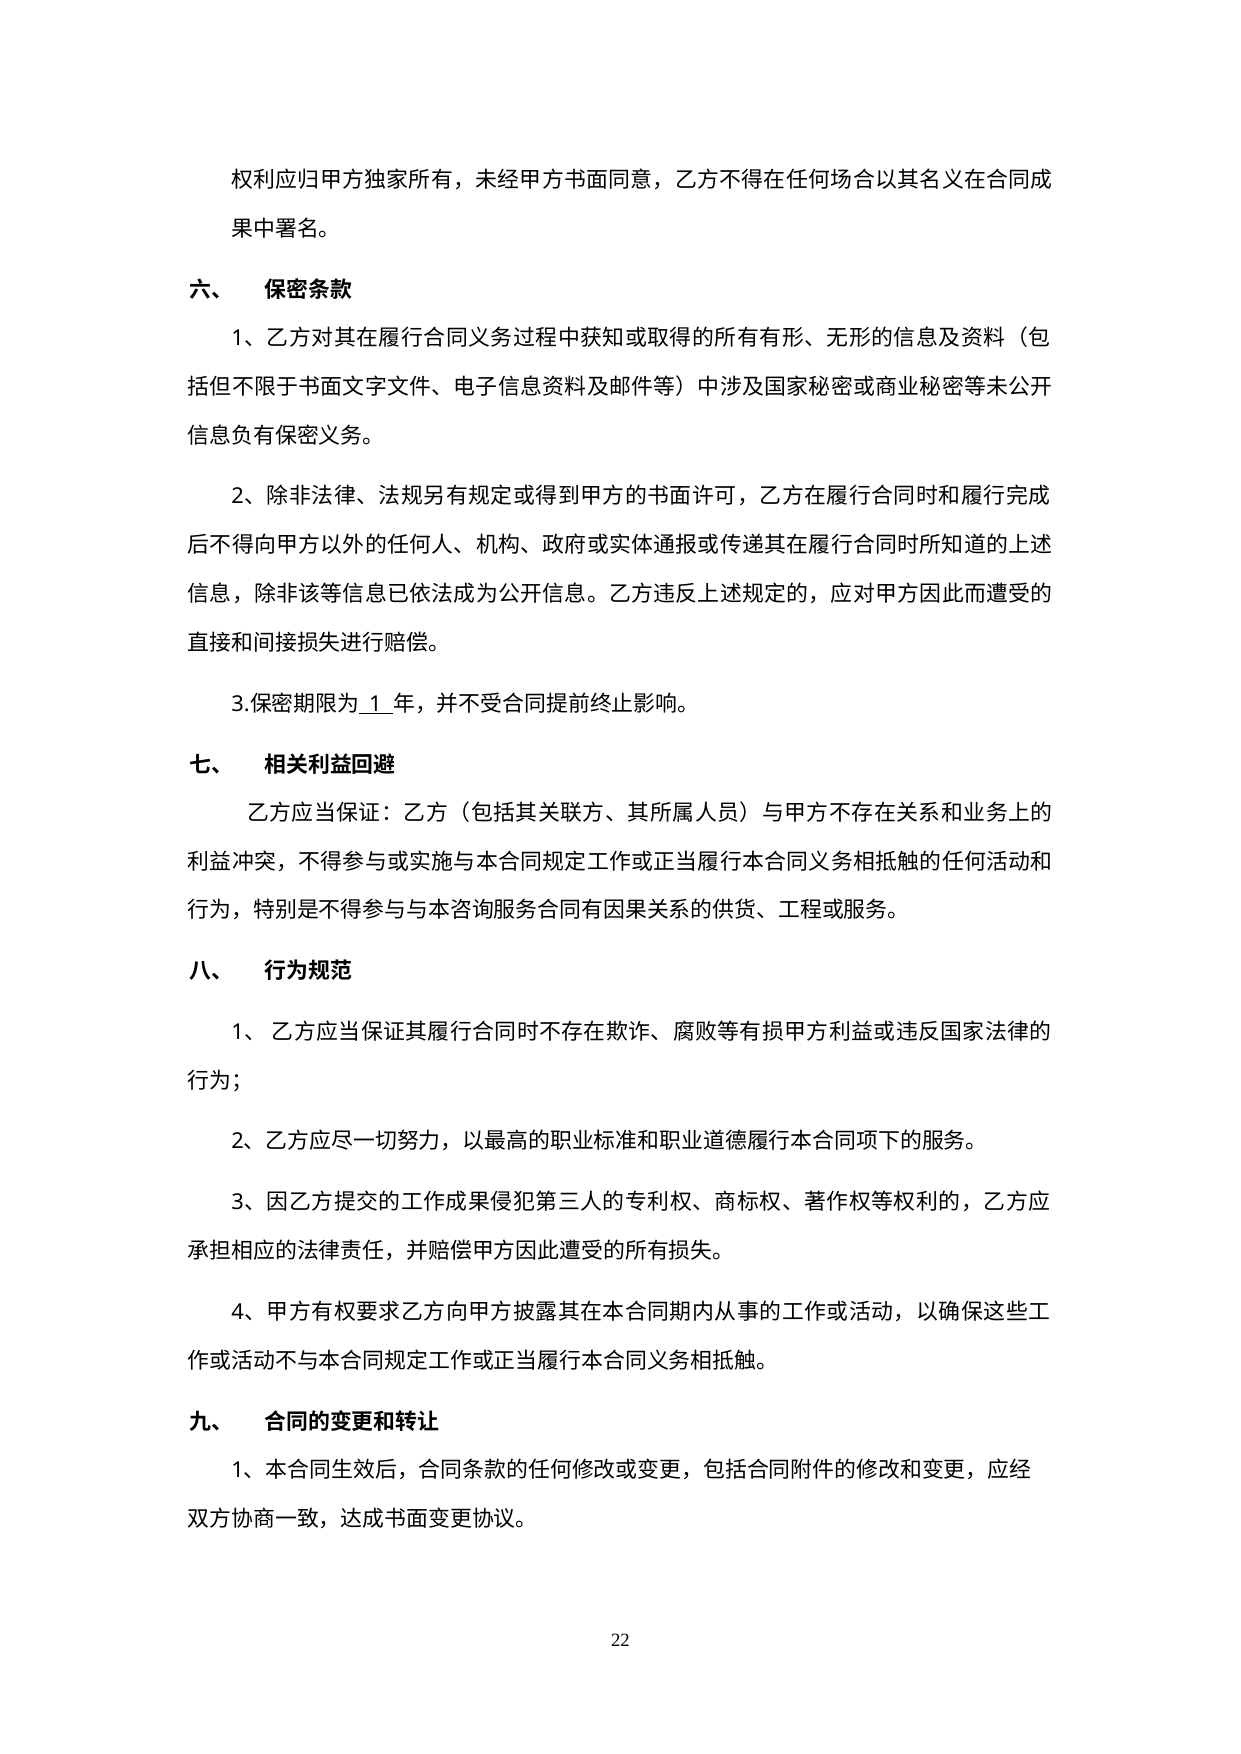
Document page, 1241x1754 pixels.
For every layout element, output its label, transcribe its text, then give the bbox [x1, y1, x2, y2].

text 4、甲方有权要求乙方向甲方披露其在本合同期内从事的工作或活动，以确保这些工作或活动不与本合同规定工作或正当履行本合同义务相抵触。 [187, 1294, 1053, 1375]
list 合同的变更和转让 [189, 1403, 1053, 1436]
list 保密条款 [189, 272, 1053, 304]
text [231, 162, 1053, 243]
text 2、除非法律、法规另有规定或得到甲方的书面许可，乙方在履行合同时和履行完成后不得向甲方以外的任何人、机构、政府或实体通报或传递其在履行合同时所知道的上述信息，除非该等信息已依法成为公开信息。乙方违反上述规定的，应对甲方因此而遭受的直接和间接损失进行赔偿。 [187, 478, 1053, 657]
list 相关利益回避 [189, 746, 1053, 779]
text 1、本合同生效后，合同条款的任何修改或变更，包括合同附件的修改和变更，应经双方协商一致，达成书面变更协议。 [187, 1452, 1053, 1533]
text 3、因乙方提交的工作成果侵犯第三人的专利权、商标权、著作权等权利的，乙方应承担相应的法律责任，并赔偿甲方因此遭受的所有损失。 [187, 1184, 1053, 1265]
text 1、 乙方应当保证其履行合同时不存在欺诈、腐败等有损甲方利益或违反国家法律的行为； [187, 1014, 1053, 1095]
text 3.保密期限为 1 年，并不受合同提前终止影响。 [187, 685, 1053, 718]
list 行为规范 [189, 953, 1053, 985]
text 2、乙方应尽一切努力，以最高的职业标准和职业道德履行本合同项下的服务。 [187, 1123, 1053, 1156]
text 1、乙方对其在履行合同义务过程中获知或取得的所有有形、无形的信息及资料（包括但不限于书面文字文件、电子信息资料及邮件等）中涉及国家秘密或商业秘密等未公开信息负有保密义务。 [187, 320, 1053, 450]
text 乙方应当保证：乙方（包括其关联方、其所属人员）与甲方不存在关系和业务上的利益冲突，不得参与或实施与本合同规定工作或正当履行本合同义务相抵触的任何活动和行为，特别是不得参与与本咨询服务合同有因果关系的供货、工程或服务。 [187, 794, 1053, 924]
